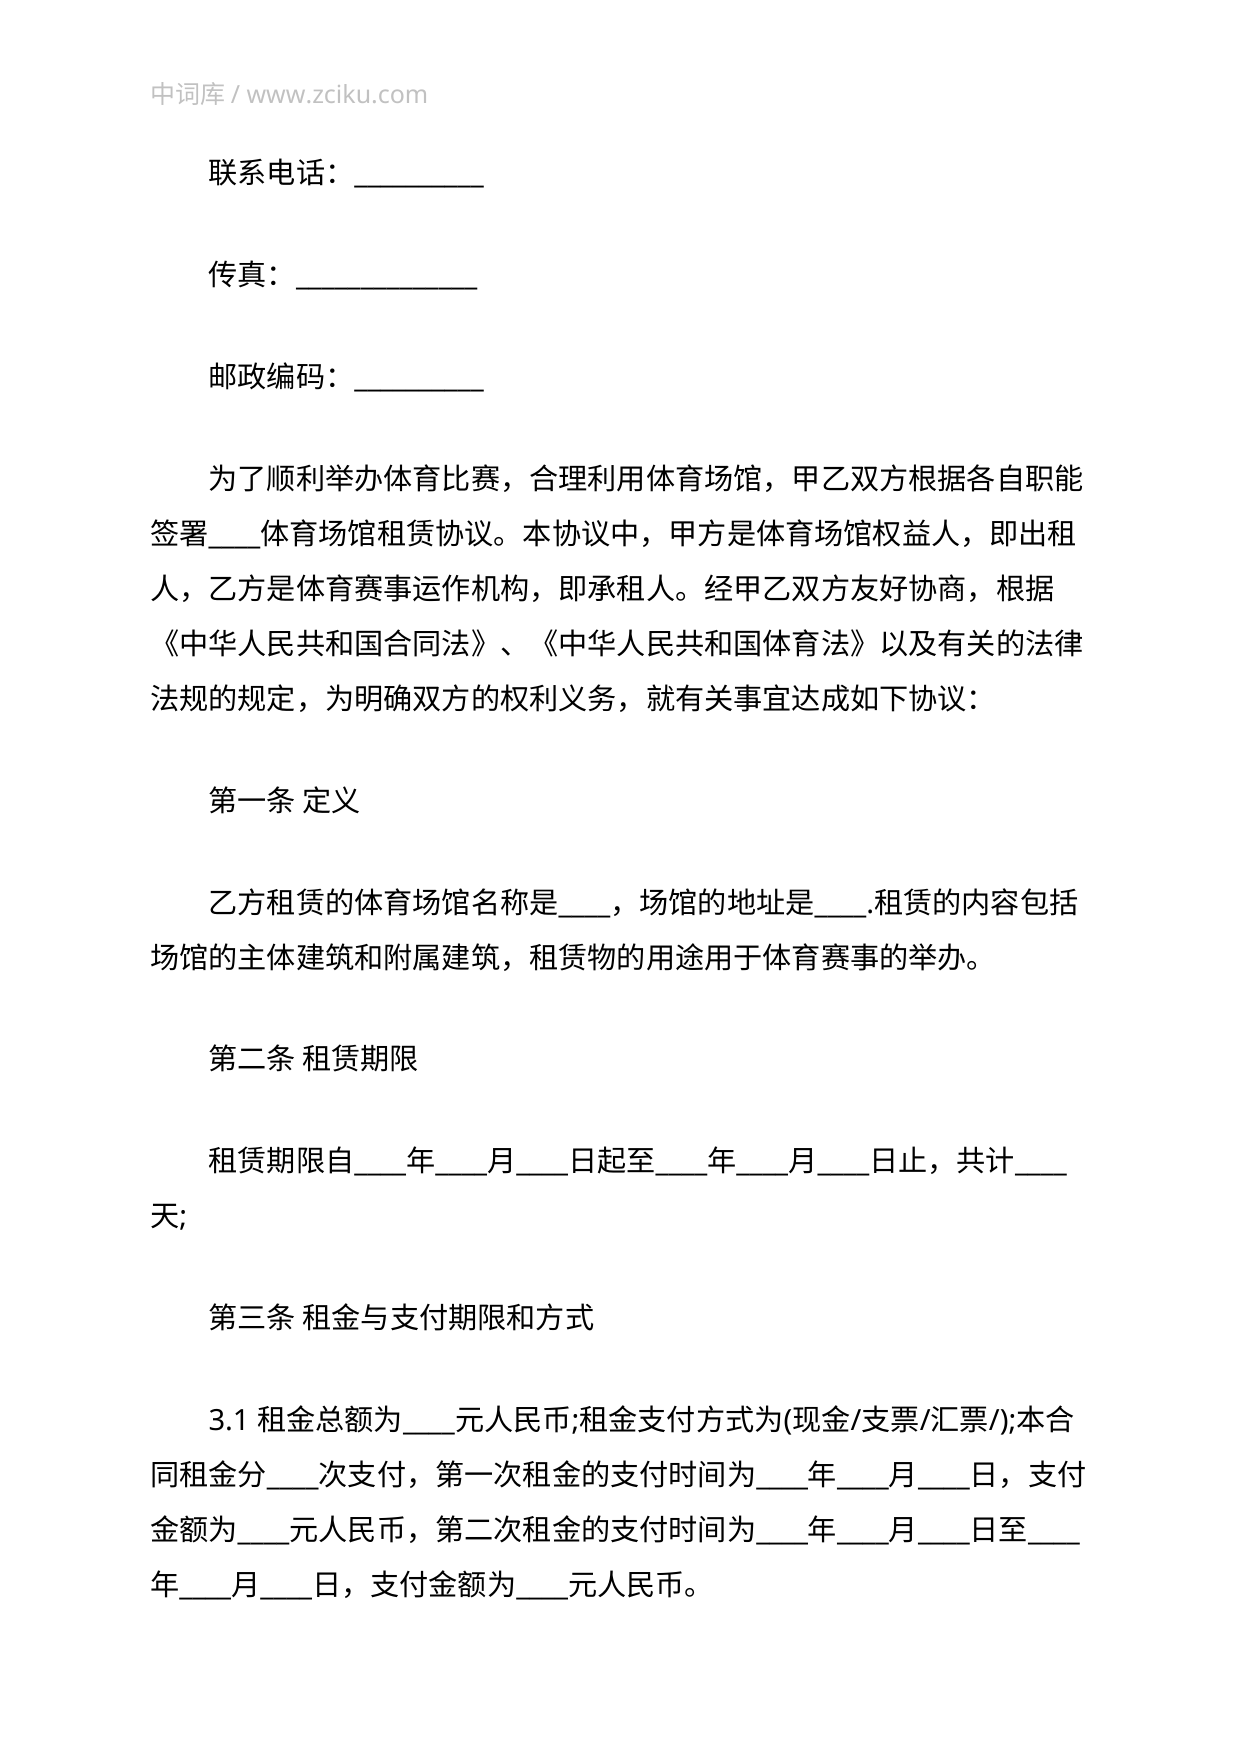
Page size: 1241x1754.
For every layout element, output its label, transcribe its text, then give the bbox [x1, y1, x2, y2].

text 传真：______________ [150, 252, 1090, 294]
text 第一条 定义 [150, 777, 1090, 820]
text 联系电话：__________ [150, 150, 1090, 192]
text 第二条 租赁期限 [150, 1036, 1090, 1078]
text 第三条 租金与支付期限和方式 [150, 1295, 1090, 1337]
text 乙方租赁的体育场馆名称是____，场馆的地址是____.租赁的内容包括场馆的主体建筑和附属建筑，租赁物的用途用于体育赛事的举办。 [150, 879, 1090, 976]
text 3.1 租金总额为____元人民币;租金支付方式为(现金/支票/汇票/);本合同租金分____次支付，第一次租金的支付时间为____年____月____日，支付金额为____元人民币，第二次租金的支付时间为____年____月____日至____年____月____日，支付金额为____元人民币。 [150, 1396, 1090, 1604]
text 为了顺利举办体育比赛，合理利用体育场馆，甲乙双方根据各自职能签署____体育场馆租赁协议。本协议中，甲方是体育场馆权益人，即出租人，乙方是体育赛事运作机构，即承租人。经甲乙双方友好协商，根据《中华人民共和国合同法》、《中华人民共和国体育法》以及有关的法律法规的规定，为明确双方的权利义务，就有关事宜达成如下协议： [150, 456, 1090, 718]
text 邮政编码：__________ [150, 354, 1090, 396]
text 租赁期限自____年____月____日起至____年____月____日止，共计____天; [150, 1138, 1090, 1235]
